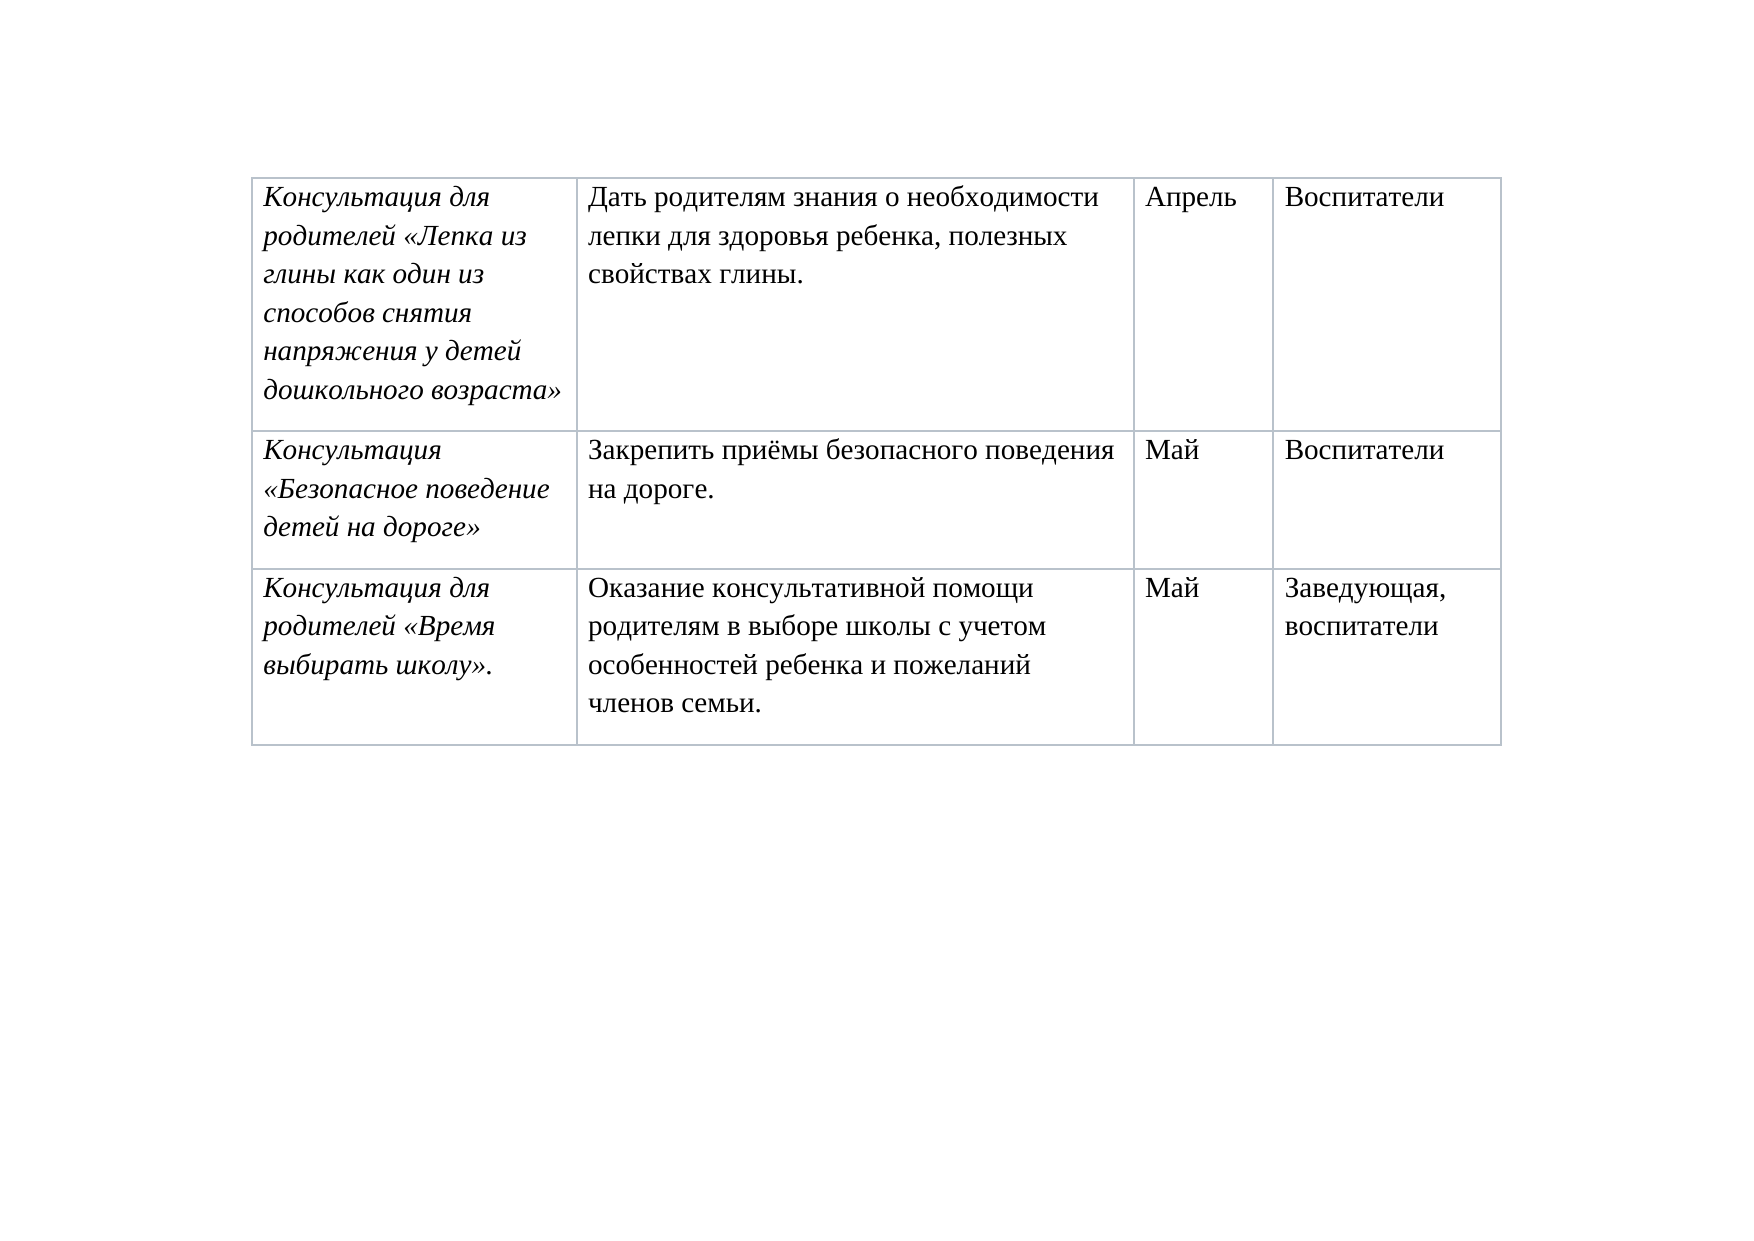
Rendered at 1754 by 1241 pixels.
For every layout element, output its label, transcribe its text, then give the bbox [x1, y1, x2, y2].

table_cell Дать родителям знания о необходимости лепки для здоровья ребенка, полезных свойствах глины. [578, 179, 1133, 430]
table_cell Консультация «Безопасное поведение детей на дороге» [253, 432, 576, 568]
table_cell Закрепить приёмы безопасного поведения на дороге. [578, 432, 1133, 568]
table_cell Оказание консультативной помощи родителям в выборе школы с учетом особенностей ребенка и пожеланий членов семьи. [578, 570, 1133, 743]
table_cell Апрель [1135, 179, 1272, 430]
table_cell Консультация для родителей «Лепка из глины как один из способов снятия напряжения у детей дошкольного возраста» [253, 179, 576, 430]
table_cell Воспитатели [1274, 179, 1500, 430]
table_cell Май [1135, 570, 1272, 743]
table_cell Заведующая, воспитатели [1274, 570, 1500, 743]
table_cell Воспитатели [1274, 432, 1500, 568]
table_cell Май [1135, 432, 1272, 568]
table_cell Консультация для родителей «Время выбирать школу». [253, 570, 576, 743]
